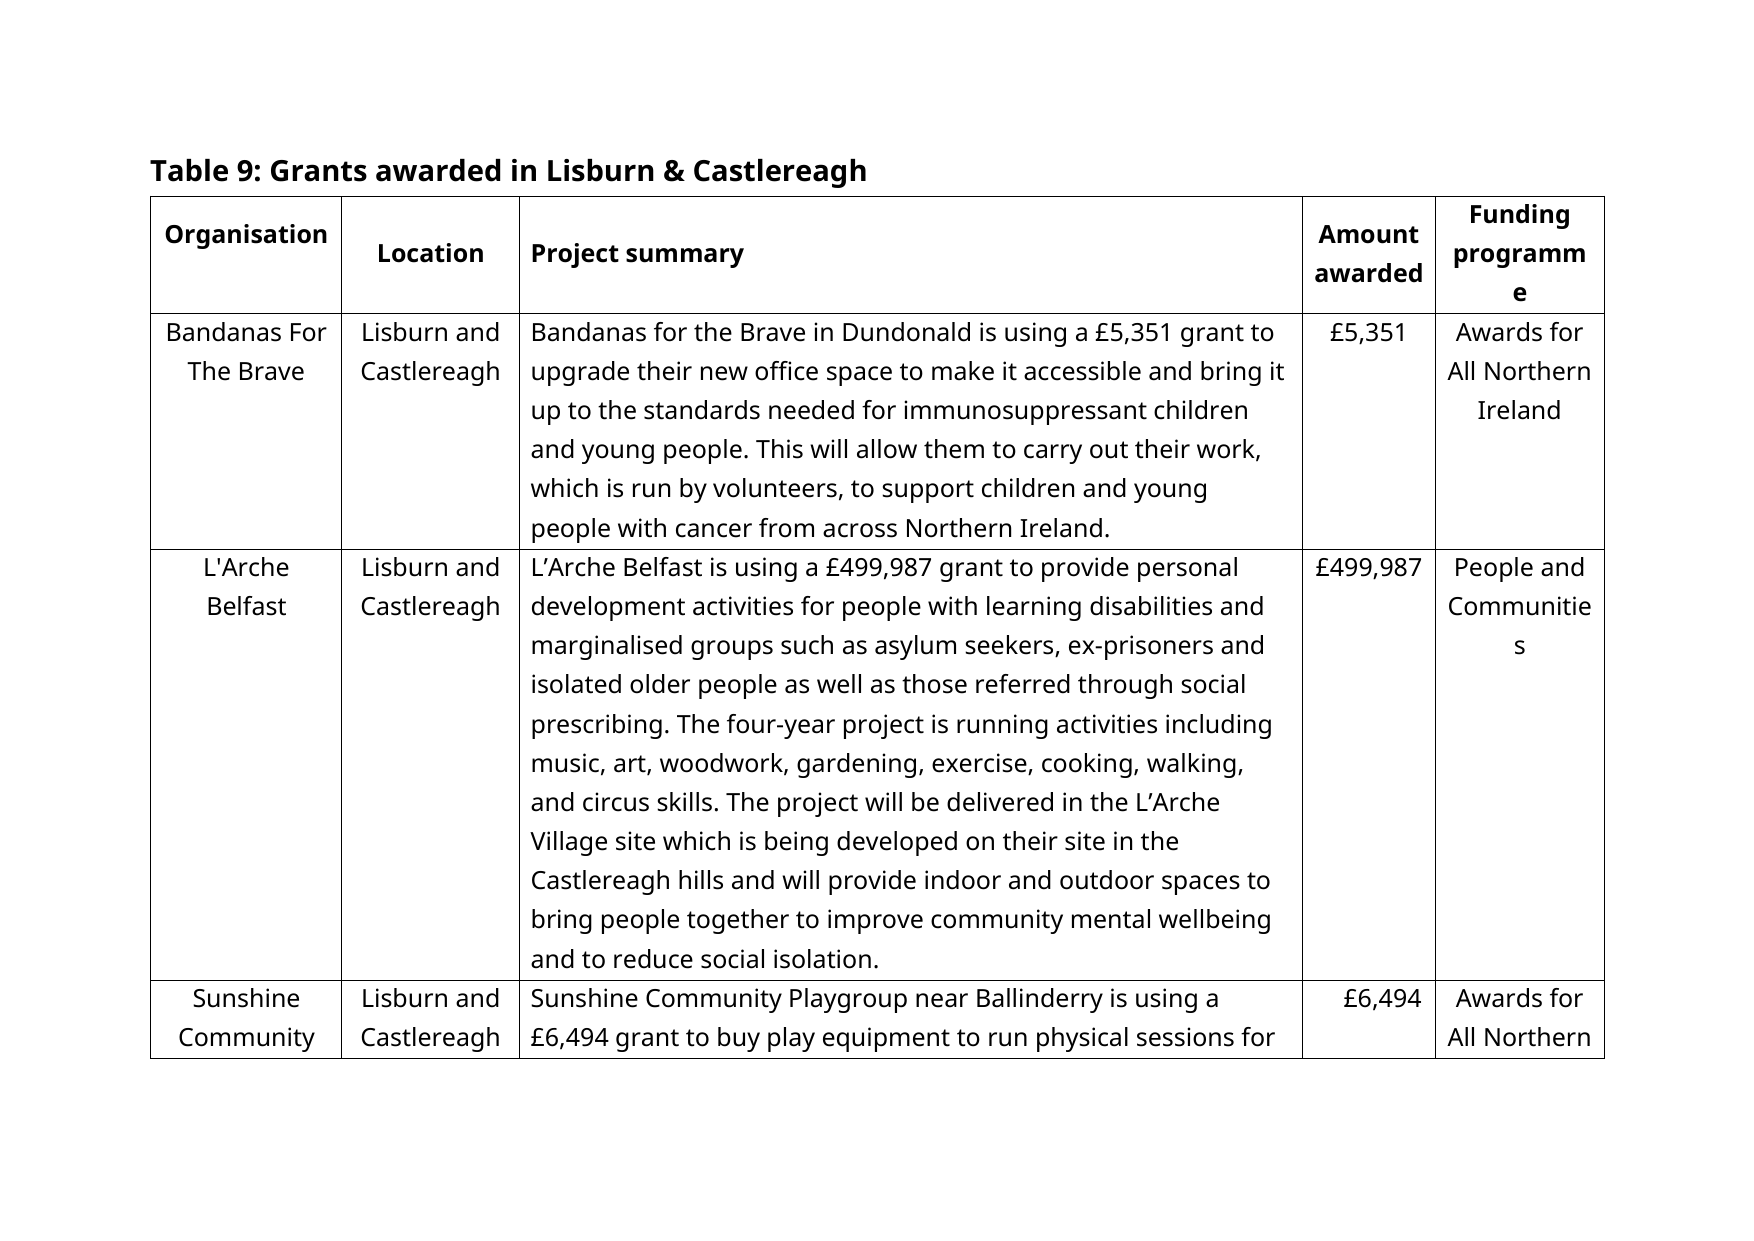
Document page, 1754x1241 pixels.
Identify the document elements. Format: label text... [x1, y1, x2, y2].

table_cell Lisburn and Castlereagh [342, 550, 519, 979]
subtitle Table 9: Grants awarded in Lisburn & Castlereagh [150, 150, 1604, 190]
table_cell Lisburn and Castlereagh [342, 981, 519, 1058]
table_cell Lisburn and Castlereagh [342, 314, 519, 548]
table_header Project summary [520, 197, 1302, 313]
table_header Location [342, 197, 519, 313]
table_header Organisation [151, 197, 341, 313]
table_cell Bandanas for the Brave in Dundonald is using a £5,351 grant to upgrade their new office space to make it accessible and bring it up to the standards needed for immunosuppressant children and young people. This will allow them to carry out their work, which is run by volunteers, to support children and young people with cancer from across Northern Ireland. [520, 314, 1302, 548]
table_cell £5,351 [1303, 314, 1435, 548]
table_cell £499,987 [1303, 550, 1435, 979]
table_cell L’Arche Belfast is using a £499,987 grant to provide personal development activities for people with learning disabilities and marginalised groups such as asylum seekers, ex-prisoners and isolated older people as well as those referred through social prescribing. The four-year project is running activities including music, art, woodwork, gardening, exercise, cooking, walking, and circus skills. The project will be delivered in the L’Arche Village site which is being developed on their site in the Castlereagh hills and will provide indoor and outdoor spaces to bring people together to improve community mental wellbeing and to reduce social isolation. [520, 550, 1302, 979]
table_header Amount awarded [1303, 197, 1435, 313]
table_cell Awards for All Northern Ireland [1436, 981, 1604, 1058]
table_cell Sunshine Community Playgroup [151, 981, 341, 1058]
table_header Funding programme [1436, 197, 1604, 313]
table_cell L'Arche Belfast [151, 550, 341, 979]
table_cell Awards for All Northern Ireland [1436, 314, 1604, 548]
table_cell Bandanas For The Brave [151, 314, 341, 548]
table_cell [520, 981, 1302, 1058]
table_cell People and Communities [1436, 550, 1604, 979]
table_cell £6,494 [1303, 981, 1435, 1058]
